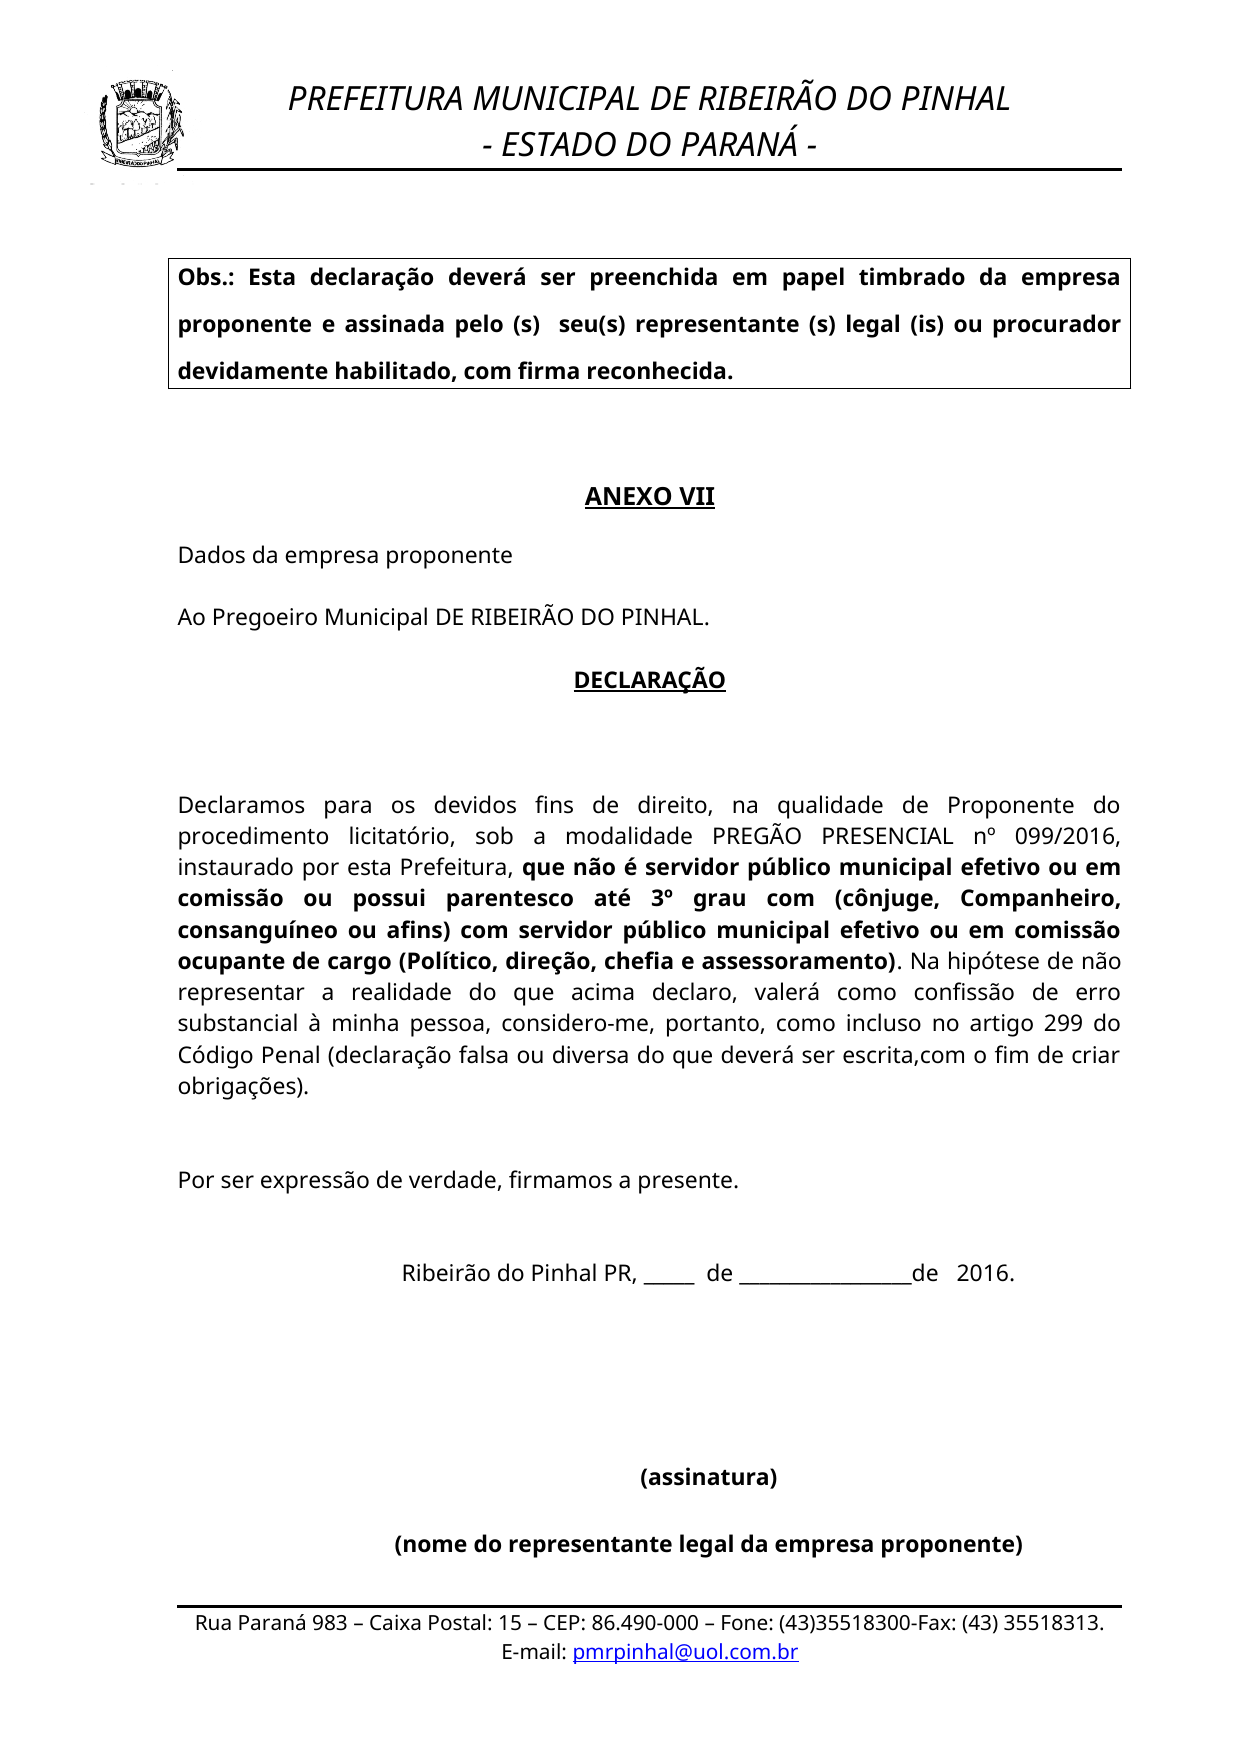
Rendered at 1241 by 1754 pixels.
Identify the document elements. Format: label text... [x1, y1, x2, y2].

text (assinatura) [295, 1461, 1122, 1492]
text Declaramos para os devidos fins de direito, na qualidade de Proponente do procedimento licitatório, sob a modalidade PREGÃO PRESENCIAL nº 099/2016, instaurado por esta Prefeitura, que não é servidor público municipal efetivo ou em comissão ou possui parentesco até 3º grau com (cônjuge, Companheiro, consanguíneo ou afins) com servidor público municipal efetivo ou em comissão ocupante de cargo (Político, direção, chefia e assessoramento). Na hipótese de não representar a realidade do que acima declaro, valerá como confissão de erro substancial à minha pessoa, considero-me, portanto, como incluso no artigo 299 do Código Penal (declaração falsa ou diversa do que deverá ser escrita,com o fim de criar obrigações). [177, 789, 1122, 1101]
text DECLARAÇÃO [177, 664, 1122, 695]
text (nome do representante legal da empresa proponente) [295, 1528, 1122, 1559]
text Obs.: Esta declaração deverá ser preenchida em papel timbrado da empresa proponente e assinada pelo (s) seu(s) representante (s) legal (is) ou procurador devidamente habilitado, com firma reconhecida. [169, 259, 1130, 388]
text Ribeirão do Pinhal PR, _____ de _________________de 2016. [295, 1257, 1122, 1289]
text Dados da empresa proponente [177, 539, 1122, 570]
picture [83, 65, 202, 185]
text Ao Pregoeiro Municipal DE RIBEIRÃO DO PINHAL. [177, 601, 1122, 632]
text ANEXO VII [177, 479, 1122, 513]
text Por ser expressão de verdade, firmamos a presente. [177, 1164, 1122, 1195]
